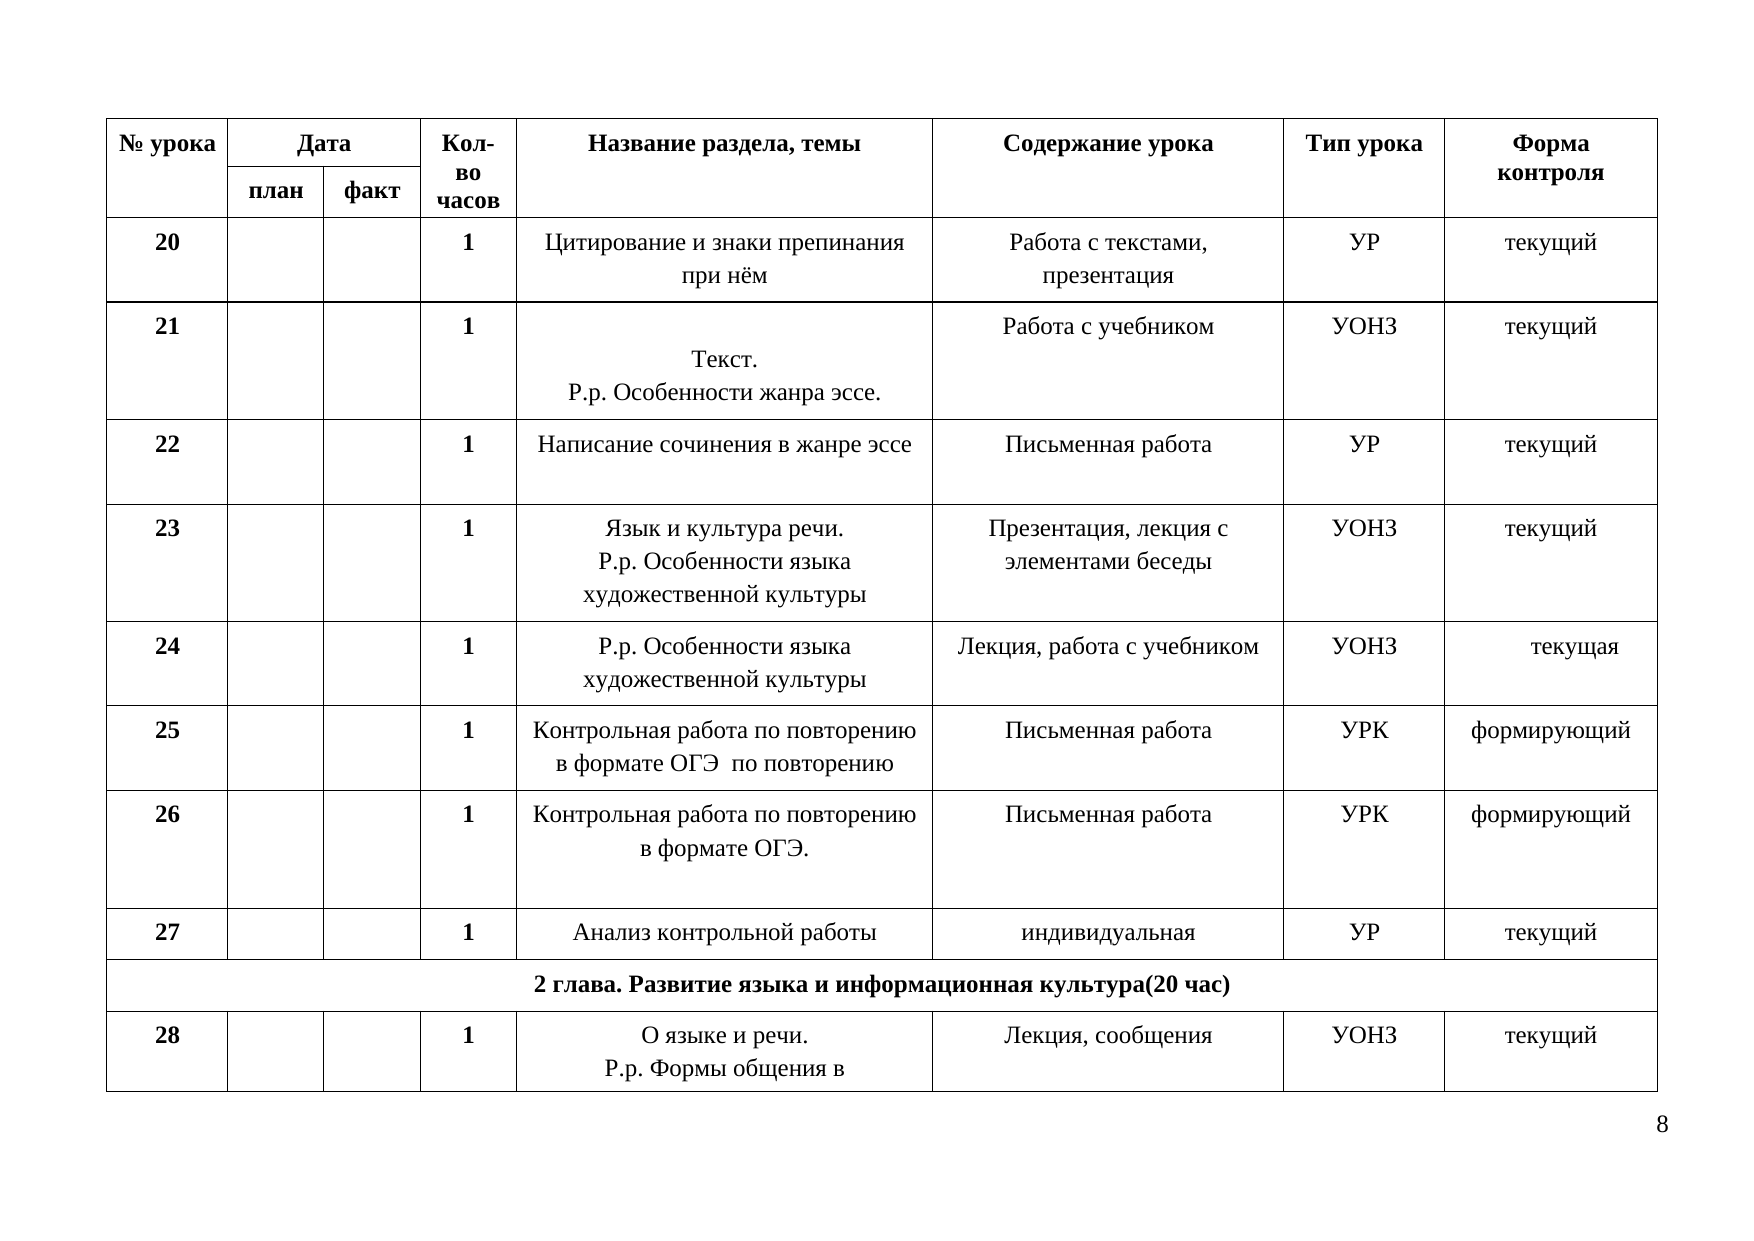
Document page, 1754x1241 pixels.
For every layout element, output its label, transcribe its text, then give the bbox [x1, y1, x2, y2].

table_cell 1 [421, 791, 516, 907]
table_cell [324, 791, 420, 907]
table_cell формирующий [1445, 791, 1657, 907]
table_cell Контрольная работа по повторению в формате ОГЭ. [517, 791, 932, 907]
table_cell 27 [107, 909, 227, 959]
table_header Дата [228, 119, 420, 166]
table_cell Письменная работа [933, 420, 1283, 503]
table_header Форма контроля [1445, 119, 1657, 217]
table_cell Цитирование и знаки препинания при нём [517, 218, 932, 301]
table_cell [324, 218, 420, 301]
table_cell 2 глава. Развитие языка и информационная культура(20 час) [107, 960, 1657, 1011]
table_cell [324, 706, 420, 790]
table_cell [228, 303, 323, 419]
table_header № урока [107, 119, 227, 217]
table_cell Работа с текстами, презентация [933, 218, 1283, 301]
table_cell УР [1284, 420, 1444, 503]
table_cell Текст. Р.р. Особенности жанра эссе. [517, 303, 932, 419]
table_cell текущий [1445, 303, 1657, 419]
table_header Тип урока [1284, 119, 1444, 217]
table_cell Р.р. Особенности языка художественной культуры [517, 622, 932, 705]
table_cell текущий [1445, 420, 1657, 503]
table_cell текущая [1445, 622, 1657, 705]
table_header Название раздела, темы [517, 119, 932, 217]
table_cell 21 [107, 303, 227, 419]
table_cell [228, 505, 323, 621]
table_cell УР [1284, 218, 1444, 301]
table_cell 26 [107, 791, 227, 907]
table_cell 1 [421, 1012, 516, 1091]
table_cell [324, 303, 420, 419]
table_header Содержание урока [933, 119, 1283, 217]
table_cell [228, 622, 323, 705]
table_cell УОНЗ [1284, 303, 1444, 419]
table_cell текущий [1445, 218, 1657, 301]
table_cell УРК [1284, 706, 1444, 790]
table_cell факт [324, 167, 420, 217]
table_cell текущий [1445, 505, 1657, 621]
table_cell Лекция, работа с учебником [933, 622, 1283, 705]
table_cell 20 [107, 218, 227, 301]
table_cell УР [1284, 909, 1444, 959]
table_cell формирующий [1445, 706, 1657, 790]
table_cell [228, 420, 323, 503]
table_cell Письменная работа [933, 791, 1283, 907]
table_cell 25 [107, 706, 227, 790]
table_cell 1 [421, 420, 516, 503]
table_cell 24 [107, 622, 227, 705]
table_cell Написание сочинения в жанре эссе [517, 420, 932, 503]
table_cell 22 [107, 420, 227, 503]
table_cell [324, 1012, 420, 1091]
table_cell Анализ контрольной работы [517, 909, 932, 959]
table_cell Презентация, лекция с элементами беседы [933, 505, 1283, 621]
table_cell индивидуальная [933, 909, 1283, 959]
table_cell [517, 1012, 932, 1091]
table_cell [324, 909, 420, 959]
table_header Кол-во часов [421, 119, 516, 217]
table_cell план [228, 167, 323, 217]
table_cell Контрольная работа по повторению в формате ОГЭ по повторению [517, 706, 932, 790]
table_cell Письменная работа [933, 706, 1283, 790]
table_cell 1 [421, 303, 516, 419]
table_cell Язык и культура речи. Р.р. Особенности языка художественной культуры [517, 505, 932, 621]
table_cell [228, 791, 323, 907]
table_cell [228, 1012, 323, 1091]
table_cell УОНЗ [1284, 505, 1444, 621]
table_cell 1 [421, 505, 516, 621]
table_cell 23 [107, 505, 227, 621]
table_cell [324, 505, 420, 621]
table_cell УОНЗ [1284, 1012, 1444, 1091]
table_cell [324, 622, 420, 705]
table_cell 1 [421, 218, 516, 301]
table_cell 28 [107, 1012, 227, 1091]
table_cell [228, 218, 323, 301]
table_cell УОНЗ [1284, 622, 1444, 705]
table_cell текущий [1445, 909, 1657, 959]
table_cell 1 [421, 909, 516, 959]
table_cell 1 [421, 622, 516, 705]
table_cell УРК [1284, 791, 1444, 907]
table_cell Лекция, сообщения [933, 1012, 1283, 1091]
table_cell текущий [1445, 1012, 1657, 1091]
table_cell [228, 706, 323, 790]
table_cell [228, 909, 323, 959]
table_cell [324, 420, 420, 503]
table_cell Работа с учебником [933, 303, 1283, 419]
table_cell 1 [421, 706, 516, 790]
